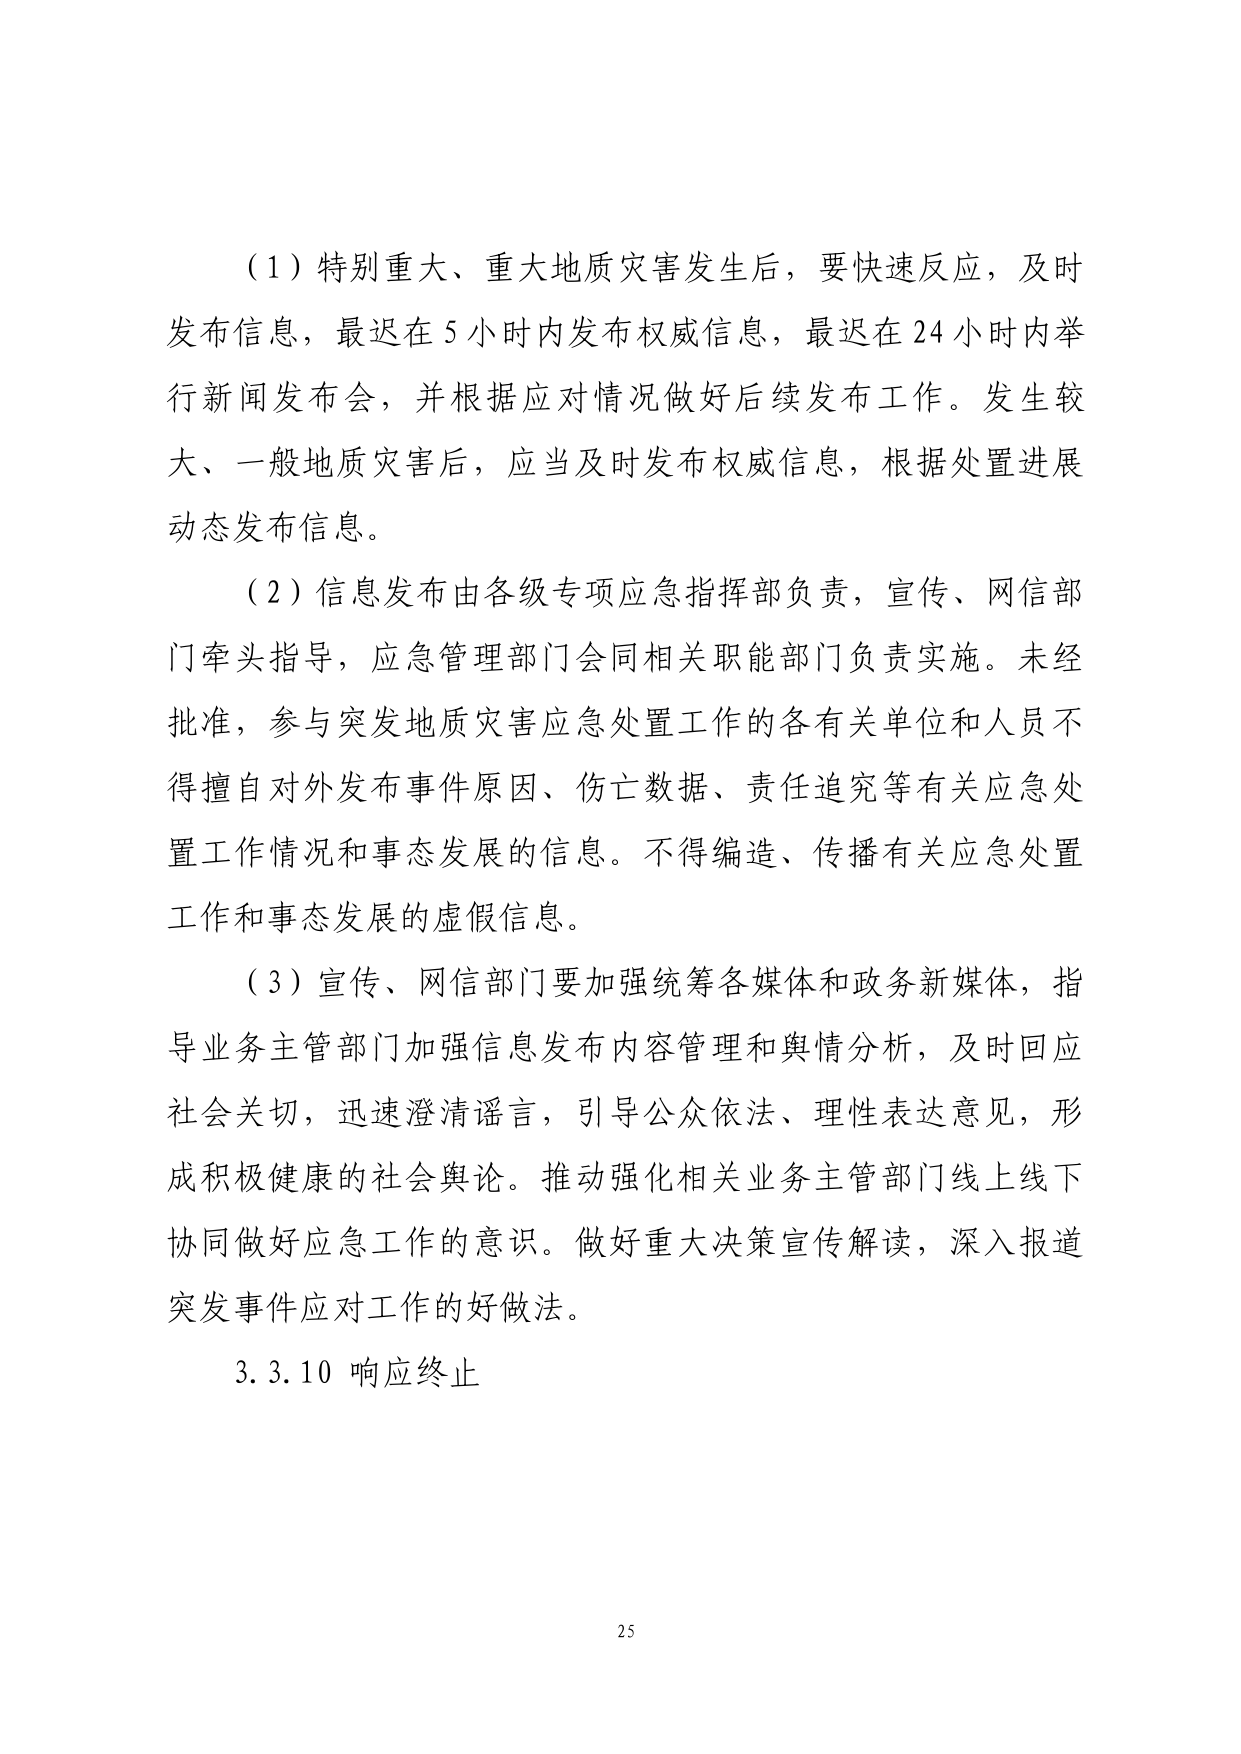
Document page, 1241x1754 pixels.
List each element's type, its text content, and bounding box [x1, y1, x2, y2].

list （1）特别重大、重大地质灾害发生后，要快速反应，及时发布信息，最迟在5小时内发布权威信息，最迟在24小时内举行新闻发布会，并根据应对情况做好后续发布工作。发生较大、一般地质灾害后，应当及时发布权威信息，根据处置进展动态发布信息。 [165, 233, 1087, 558]
text 3.3.10 响应终止 [165, 1338, 1087, 1403]
list （3）宣传、网信部门要加强统筹各媒体和政务新媒体，指导业务主管部门加强信息发布内容管理和舆情分析，及时回应社会关切，迅速澄清谣言，引导公众依法、理性表达意见，形成积极健康的社会舆论。推动强化相关业务主管部门线上线下协同做好应急工作的意识。做好重大决策宣传解读，深入报道突发事件应对工作的好做法。 [165, 948, 1087, 1338]
list （2）信息发布由各级专项应急指挥部负责，宣传、网信部门牵头指导，应急管理部门会同相关职能部门负责实施。未经批准，参与突发地质灾害应急处置工作的各有关单位和人员不得擅自对外发布事件原因、伤亡数据、责任追究等有关应急处置工作情况和事态发展的信息。不得编造、传播有关应急处置工作和事态发展的虚假信息。 [165, 558, 1087, 948]
